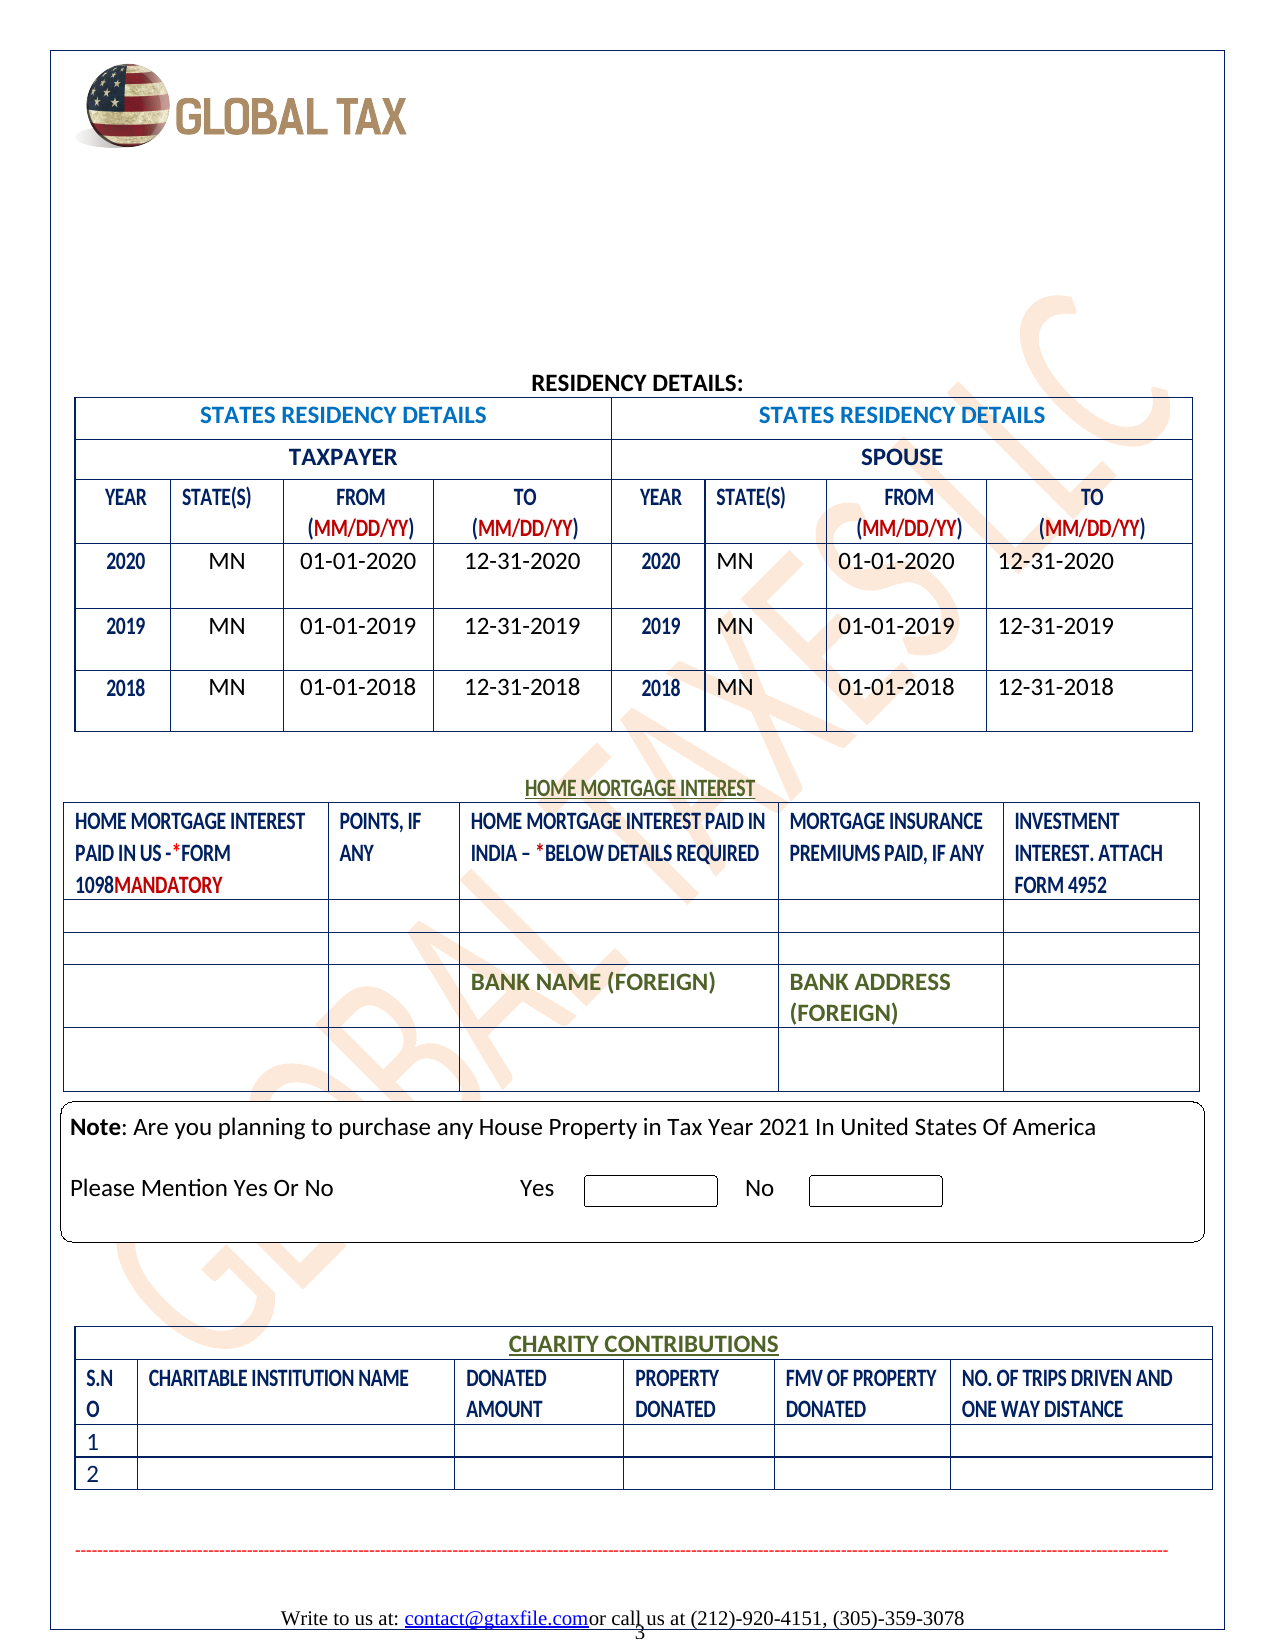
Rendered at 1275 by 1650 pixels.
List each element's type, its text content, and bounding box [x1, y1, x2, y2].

table_cell BANK NAME (FOREIGN) [460, 965, 778, 1027]
text RESIDENCY DETAILS: [75, 367, 1200, 397]
table_header STATES RESIDENCY DETAILS [76, 398, 611, 439]
table_cell STATE(S) [706, 480, 826, 543]
table_cell [460, 900, 778, 932]
table_cell 2020 [612, 544, 704, 608]
table_header HOME MORTGAGE INTEREST PAID IN INDIA – *BELOW DETAILS REQUIRED [460, 803, 778, 899]
table_cell [1004, 965, 1199, 1027]
table_cell NO. OF TRIPS DRIVEN AND ONE WAY DISTANCE [951, 1360, 1212, 1424]
table_cell SPOUSE [612, 440, 1192, 479]
table_cell [460, 1028, 778, 1091]
table_cell 12-31-2020 [987, 544, 1192, 608]
table_header POINTS, IF ANY [329, 803, 459, 899]
table_cell YEAR [612, 480, 704, 543]
table_cell 12-31-2020 [434, 544, 611, 608]
table_cell PROPERTY DONATED [624, 1360, 774, 1424]
table_header MORTGAGE INSURANCE PREMIUMS PAID, IF ANY [779, 803, 1003, 899]
table_cell MN [171, 671, 283, 731]
table_cell 12-31-2018 [987, 671, 1192, 731]
table_cell [455, 1425, 623, 1456]
table_cell [775, 1458, 950, 1489]
table_cell [455, 1458, 623, 1489]
table_cell [138, 1425, 454, 1456]
table_cell FROM (MM/DD/YY) [827, 480, 986, 543]
table_cell YEAR [76, 480, 170, 543]
table_cell BANK ADDRESS (FOREIGN) [779, 965, 1003, 1027]
picture [75, 63, 407, 148]
table_cell FMV OF PROPERTY DONATED [775, 1360, 950, 1424]
table_cell MN [171, 544, 283, 608]
table_cell [64, 900, 328, 932]
table_cell [951, 1425, 1212, 1456]
table_cell TO (MM/DD/YY) [987, 480, 1192, 543]
table_cell 2020 [76, 544, 170, 608]
table_cell [775, 1425, 950, 1456]
table_cell S.NO [76, 1360, 137, 1424]
table_header STATES RESIDENCY DETAILS [612, 398, 1192, 439]
table_cell [779, 900, 1003, 932]
table_cell MN [706, 544, 826, 608]
table_cell DONATED AMOUNT [455, 1360, 623, 1424]
table_cell [460, 933, 778, 964]
table_cell [329, 965, 459, 1027]
table_cell [64, 965, 328, 1027]
table_cell [779, 933, 1003, 964]
table_cell [779, 1028, 1003, 1091]
table_cell FROM (MM/DD/YY) [284, 480, 433, 543]
table_cell [329, 933, 459, 964]
table_cell MN [706, 609, 826, 669]
table_cell [951, 1458, 1212, 1489]
table_cell 01-01-2018 [284, 671, 433, 731]
table_cell 2019 [76, 609, 170, 669]
table_cell MN [706, 671, 826, 731]
table_header INVESTMENT INTEREST. ATTACH FORM 4952 [1004, 803, 1199, 899]
table_cell 01-01-2019 [827, 609, 986, 669]
table_cell TO (MM/DD/YY) [434, 480, 611, 543]
table_cell [64, 1028, 328, 1091]
table_cell [1004, 1028, 1199, 1091]
table_cell 01-01-2020 [827, 544, 986, 608]
table_cell 12-31-2019 [987, 609, 1192, 669]
table_cell 2 [76, 1458, 137, 1489]
table_cell [329, 900, 459, 932]
table_header CHARITY CONTRIBUTIONS [76, 1327, 1212, 1358]
table_cell 01-01-2019 [284, 609, 433, 669]
table_cell [1004, 933, 1199, 964]
table_cell 12-31-2019 [434, 609, 611, 669]
table_cell [329, 1028, 459, 1091]
table_cell TAXPAYER [76, 440, 611, 479]
table_cell 2018 [612, 671, 704, 731]
table_cell [624, 1425, 774, 1456]
table_cell 01-01-2018 [827, 671, 986, 731]
table_cell 01-01-2020 [284, 544, 433, 608]
table_cell 12-31-2018 [434, 671, 611, 731]
table_cell 2019 [612, 609, 704, 669]
table_cell CHARITABLE INSTITUTION NAME [138, 1360, 454, 1424]
table_cell [138, 1458, 454, 1489]
table_header HOME MORTGAGE INTEREST PAID IN US -*FORM 1098MANDATORY [64, 803, 328, 899]
table_cell 2018 [76, 671, 170, 731]
table_cell [624, 1458, 774, 1489]
table_cell MN [171, 609, 283, 669]
table_cell STATE(S) [171, 480, 283, 543]
text HOME MORTGAGE INTEREST [450, 771, 1200, 802]
table_cell [64, 933, 328, 964]
table_cell [1004, 900, 1199, 932]
table_cell 1 [76, 1425, 137, 1456]
